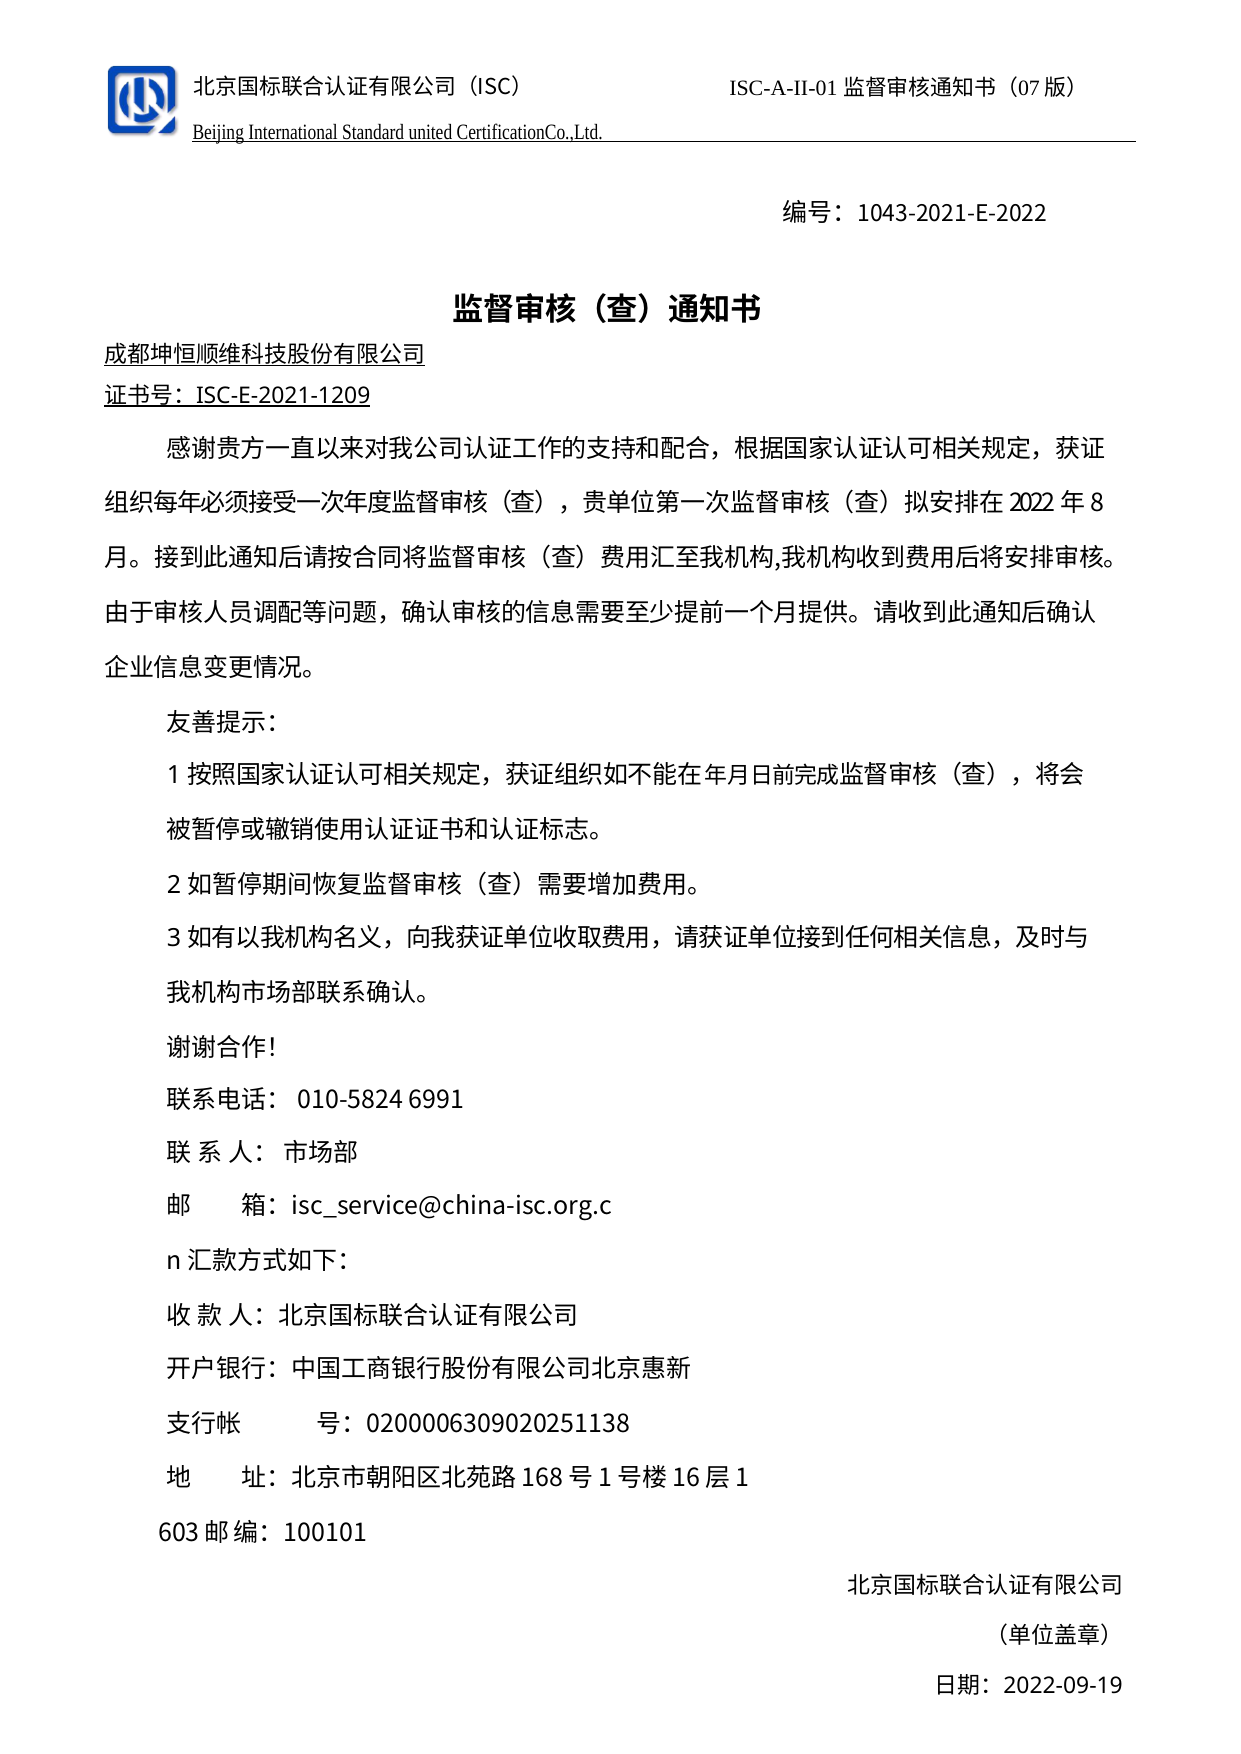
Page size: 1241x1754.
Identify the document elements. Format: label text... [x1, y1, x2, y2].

text 日期：2022-09-19 [92, 1667, 1122, 1701]
text 谢谢合作！ [167, 1027, 1122, 1063]
text 成都坤恒顺维科技股份有限公司 [104, 336, 1122, 369]
text 收 款 人：北京国标联合认证有限公司 [167, 1295, 1122, 1332]
text （单位盖章） [92, 1617, 1122, 1651]
text 北京国标联合认证有限公司 [92, 1567, 1122, 1600]
text 友善提示： [167, 702, 1122, 738]
list 1 按照国家认证认可相关规定，获证组织如不能在 年月日前完成监督审核（查），将会被暂停或辙销使用认证证书和认证标志。 [167, 755, 1100, 846]
text 编号：1043-2021-E-2022 [782, 193, 1122, 229]
text 联系电话： 010-5824 6991 [167, 1080, 1122, 1116]
text 证书号：ISC-E-2021-1209 [104, 377, 1122, 410]
text 邮 箱：isc_service@china-isc.org.cn 汇款方式如下： [167, 1186, 618, 1277]
text 地 址：北京市朝阳区北苑路168号1号楼16层1603 邮 编：100101 [159, 1458, 749, 1549]
text 开户银行：中国工商银行股份有限公司北京惠新支行帐 号：0200006309020251138 [167, 1348, 706, 1439]
list 3 如有以我机构名义，向我获证单位收取费用，请获证单位接到任何相关信息，及时与我机构市场部联系确认。 [167, 917, 1100, 1008]
text 联 系 人： 市场部 [167, 1133, 1122, 1169]
text 监督审核（查）通知书 [92, 284, 1122, 329]
text 感谢贵方一直以来对我公司认证工作的支持和配合，根据国家认证认可相关规定，获证组织每年必须接受一次年度监督审核（查），贵单位第一次监督审核（查）拟安排在2022年8月。接到此通知后请按合同将监督审核（查）费用汇至我机构,我机构收到费用后将安排审核。由于审核人员调配等问题，确认审核的信息需要至少提前一个月提供。请收到此通知后确认企业信息变更情况。 [104, 428, 1112, 683]
list 2 如暂停期间恢复监督审核（查）需要增加费用。 [167, 864, 1122, 901]
picture [106, 64, 180, 138]
